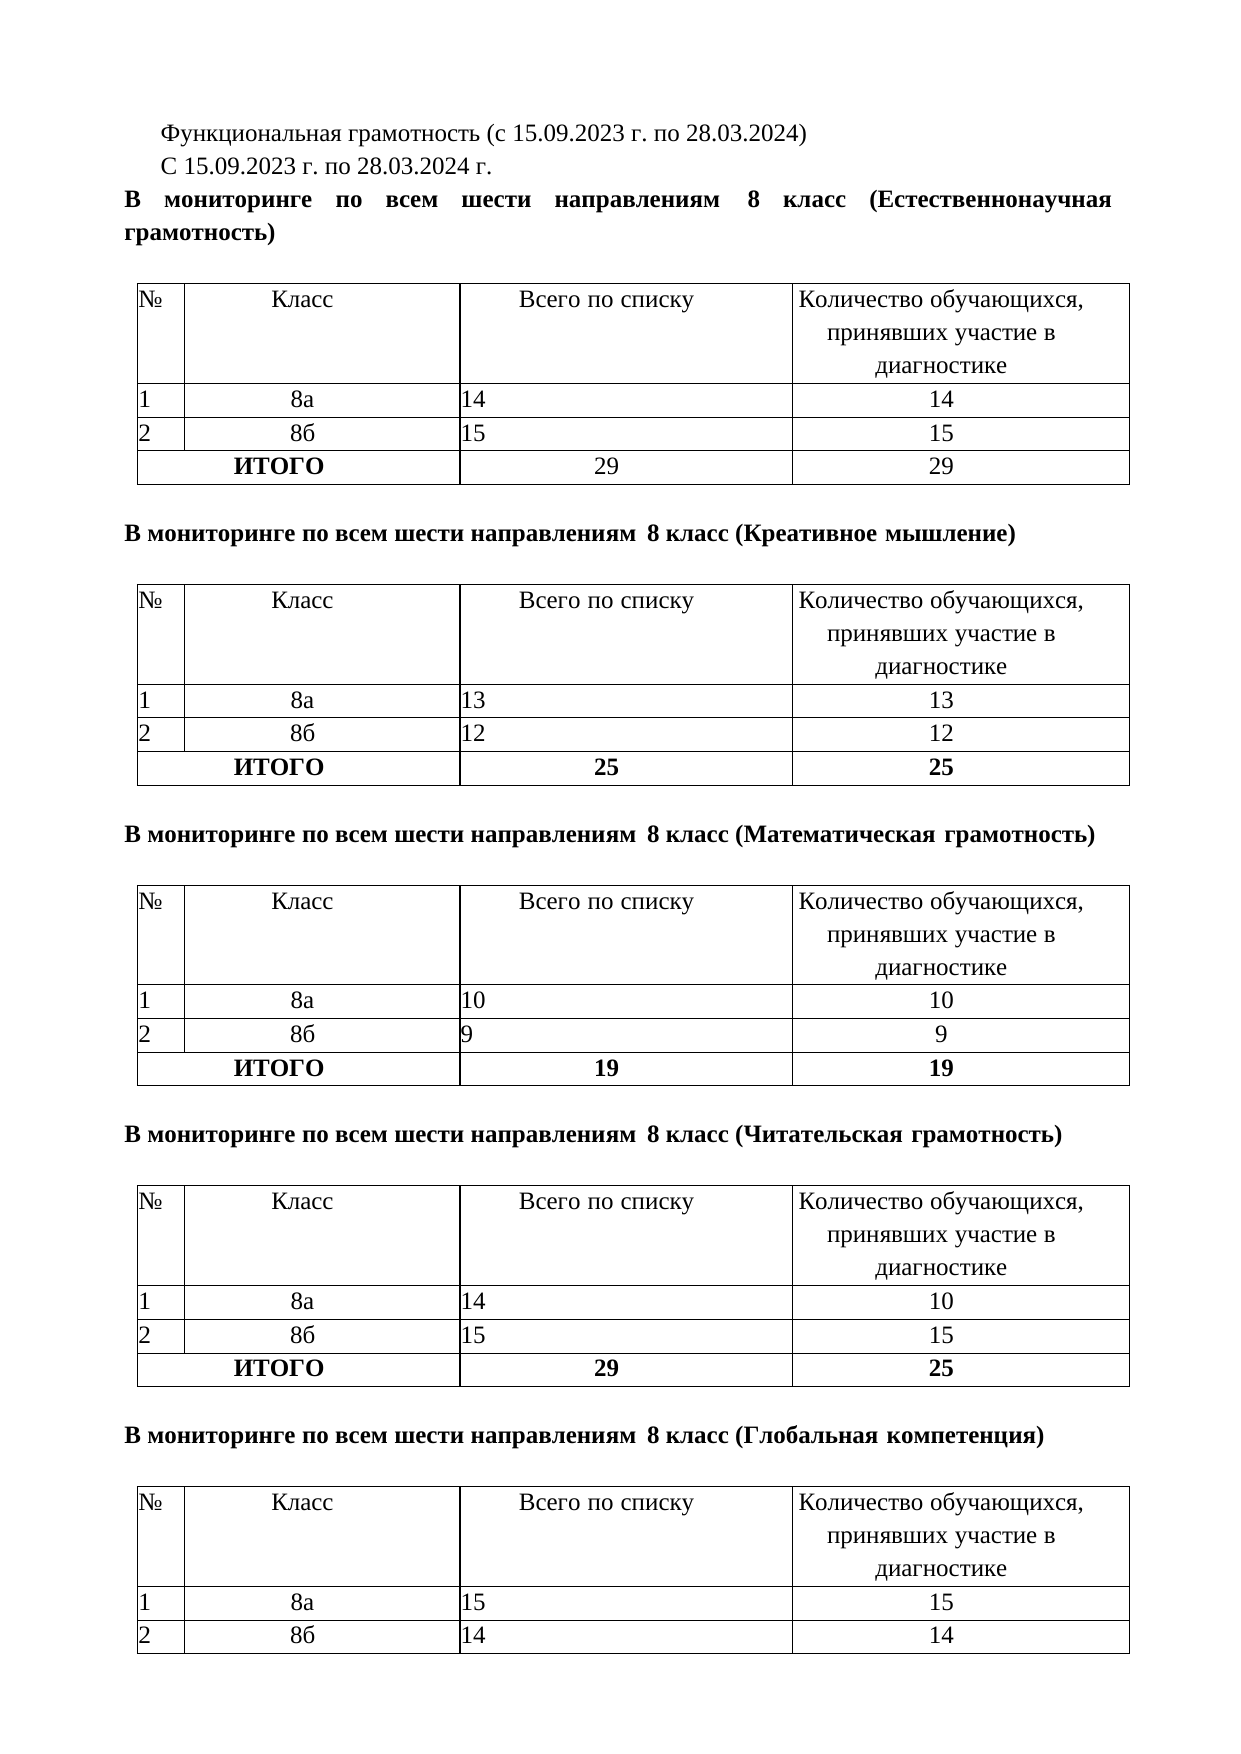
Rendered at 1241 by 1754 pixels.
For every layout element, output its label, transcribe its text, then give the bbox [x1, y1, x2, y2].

table_header № [138, 886, 184, 984]
table_cell 2 [138, 1621, 184, 1653]
table_cell ИТОГО [138, 451, 459, 484]
table_cell 29 [461, 1354, 792, 1386]
table_header № [138, 284, 184, 383]
table_cell 2 [138, 1320, 184, 1352]
table_cell 13 [461, 685, 792, 717]
table_header Класс [185, 1186, 459, 1285]
table_header Всего по списку [461, 284, 792, 383]
table_cell 25 [461, 752, 792, 784]
table_cell 15 [793, 1320, 1129, 1352]
table_cell 10 [461, 985, 792, 1018]
table_cell 15 [793, 1587, 1129, 1619]
table_cell 15 [793, 418, 1129, 450]
text Функциональная грамотность (с 15.09.2023 г. по 28.03.2024) [124, 118, 1112, 147]
table_header № [138, 1186, 184, 1285]
table_cell 14 [461, 384, 792, 417]
table_header Количество обучающихся, принявших участие в диагностике [793, 886, 1129, 984]
table_cell 2 [138, 718, 184, 751]
table_cell 1 [138, 384, 184, 417]
table_header Количество обучающихся, принявших участие в диагностике [793, 585, 1129, 684]
text В мониторинге по всем шести направлениям 8 класс (Креативное мышление) [124, 518, 1112, 547]
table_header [793, 1487, 1129, 1586]
text В мониторинге по всем шести направлениям 8 класс (Глобальная компетенция) [124, 1420, 1112, 1449]
table_cell 8б [185, 1621, 459, 1653]
table_header Всего по списку [461, 1186, 792, 1285]
table_cell 12 [793, 718, 1129, 751]
table_cell ИТОГО [138, 1053, 459, 1085]
table_cell ИТОГО [138, 752, 459, 784]
table_cell 8а [185, 1587, 459, 1619]
table_cell 29 [793, 451, 1129, 484]
table_cell 8б [185, 418, 459, 450]
table_cell 15 [461, 1587, 792, 1619]
table_cell 29 [461, 451, 792, 484]
table_cell 1 [138, 1286, 184, 1319]
table_cell 8б [185, 1320, 459, 1352]
table_cell 1 [138, 1587, 184, 1619]
table_header № [138, 1487, 184, 1586]
table_header Всего по списку [461, 1487, 792, 1586]
table_cell 8а [185, 685, 459, 717]
table_header Количество обучающихся, принявших участие в диагностике [793, 284, 1129, 383]
table_cell 8б [185, 718, 459, 751]
table_cell 8а [185, 384, 459, 417]
table_cell 9 [461, 1019, 792, 1052]
table_cell 25 [793, 752, 1129, 784]
table_cell 14 [461, 1621, 792, 1653]
text В мониторинге по всем шести направлениям 8 класс (Математическая грамотность) [124, 819, 1112, 847]
table_cell 10 [793, 985, 1129, 1018]
table_cell 8б [185, 1019, 459, 1052]
table_cell 13 [793, 685, 1129, 717]
table_cell 15 [461, 1320, 792, 1352]
table_cell 1 [138, 685, 184, 717]
table_cell 12 [461, 718, 792, 751]
table_header Класс [185, 585, 459, 684]
table_header Количество обучающихся, принявших участие в диагностике [793, 1186, 1129, 1285]
table_header Всего по списку [461, 886, 792, 984]
table_cell 10 [793, 1286, 1129, 1319]
table_cell 25 [793, 1354, 1129, 1386]
table_cell 15 [461, 418, 792, 450]
table_cell 19 [461, 1053, 792, 1085]
table_cell 1 [138, 985, 184, 1018]
text В мониторинге по всем шести направлениям 8 класс (Естественнонаучная грамотность) [124, 184, 1112, 246]
table_cell 14 [461, 1286, 792, 1319]
table_cell 8а [185, 985, 459, 1018]
table_header Всего по списку [461, 585, 792, 684]
text В мониторинге по всем шести направлениям 8 класс (Читательская грамотность) [124, 1119, 1112, 1148]
table_cell 14 [793, 1621, 1129, 1653]
table_cell 2 [138, 418, 184, 450]
table_header Класс [185, 284, 459, 383]
table_header Класс [185, 1487, 459, 1586]
table_cell 14 [793, 384, 1129, 417]
text С 15.09.2023 г. по 28.03.2024 г. [124, 151, 1112, 180]
table_cell 2 [138, 1019, 184, 1052]
table_header Класс [185, 886, 459, 984]
table_cell 8а [185, 1286, 459, 1319]
table_cell 19 [793, 1053, 1129, 1085]
table_cell 9 [793, 1019, 1129, 1052]
table_header № [138, 585, 184, 684]
table_cell ИТОГО [138, 1354, 459, 1386]
